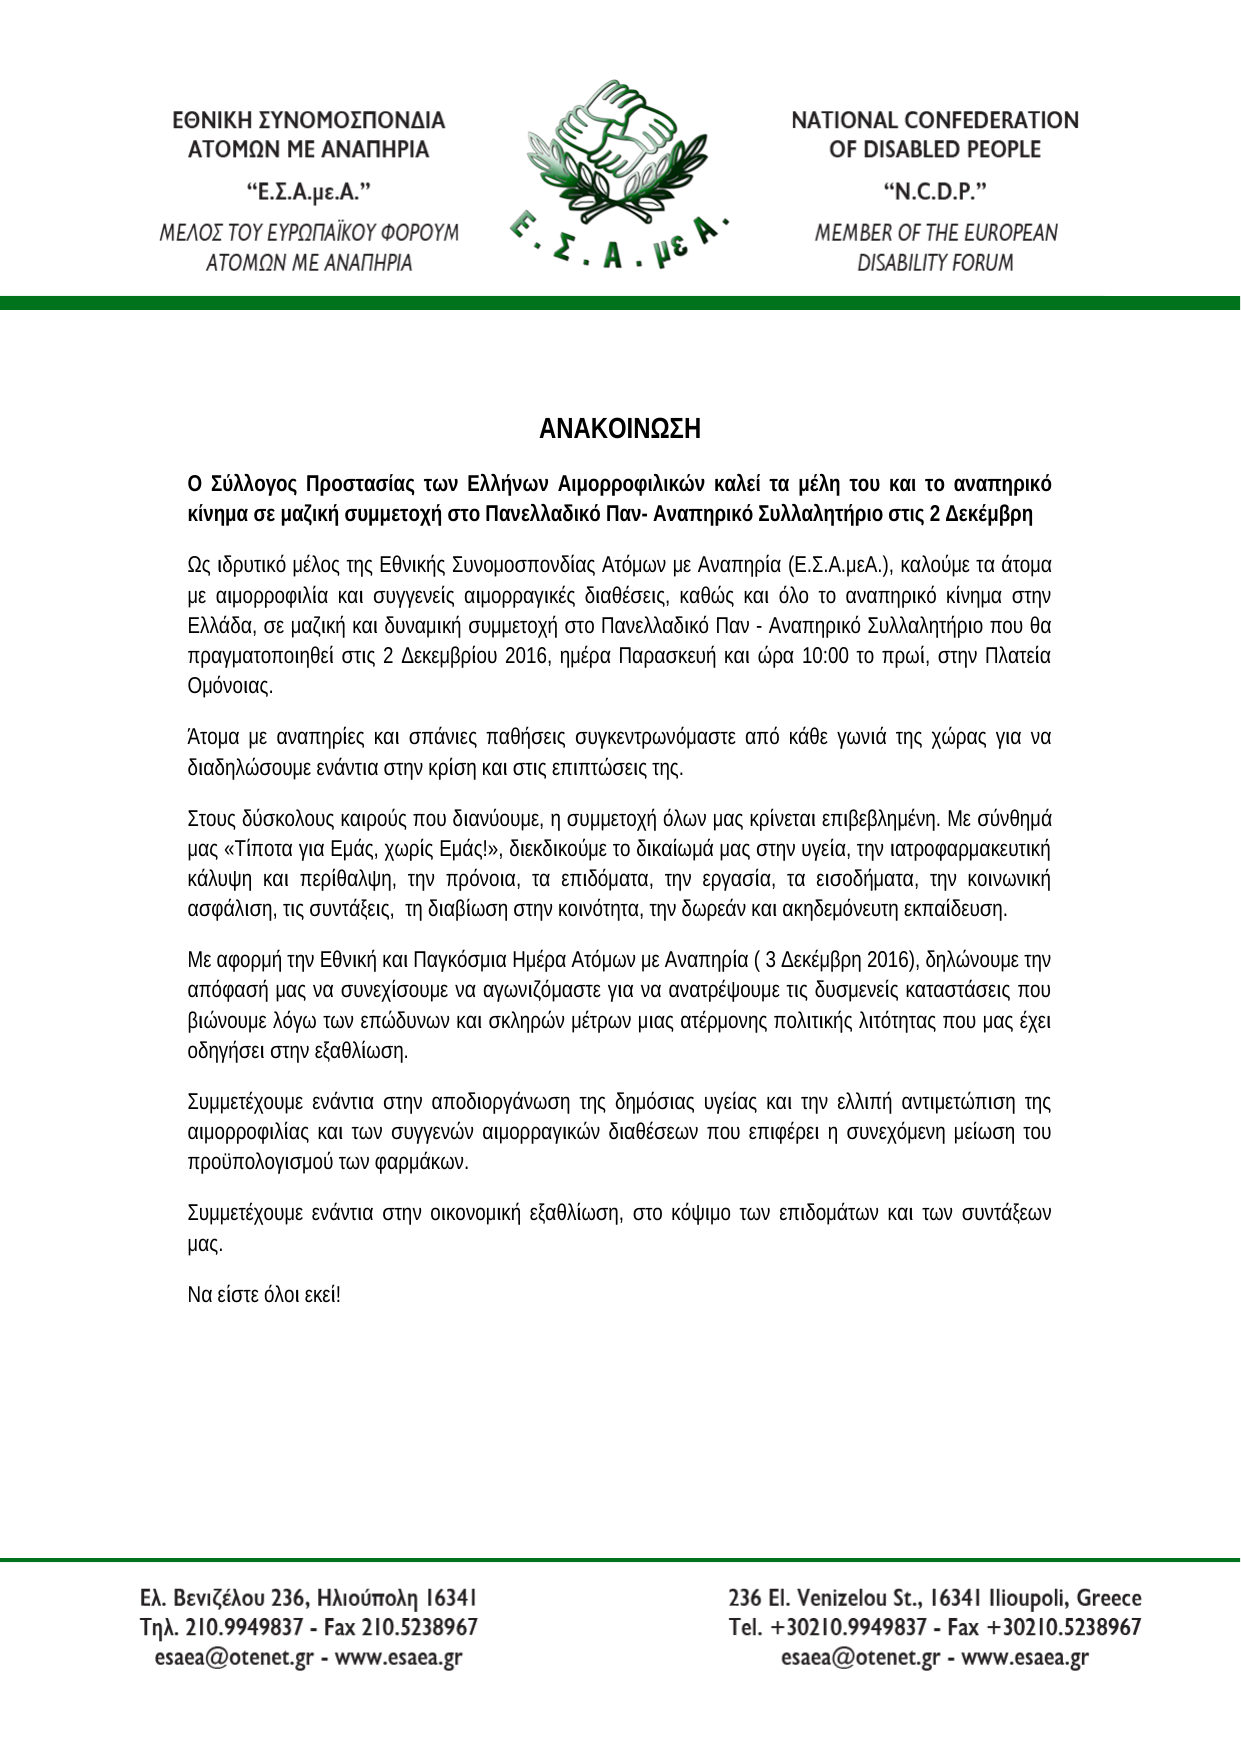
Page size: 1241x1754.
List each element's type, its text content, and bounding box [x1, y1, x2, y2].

text Άτομα με αναπηρίες και σπάνιες παθήσεις συγκεντρωνόμαστε από κάθε γωνιά της χώρας για να διαδηλώσουμε ενάντια στην κρίση και στις επιπτώσεις της. [187, 723, 1053, 780]
picture [0, 1558, 1241, 1681]
text Ως ιδρυτικό μέλος της Εθνικής Συνομοσπονδίας Ατόμων με Αναπηρία (Ε.Σ.Α.μεΑ.), καλούμε τα άτομα με αιμορροφιλία και συγγενείς αιμορραγικές διαθέσεις, καθώς και όλο το αναπηρικό κίνημα στην Ελλάδα, σε μαζική και δυναμική συμμετοχή στο Πανελλαδικό Παν - Αναπηρικό Συλλαλητήριο που θα πραγματοποιηθεί στις 2 Δεκεμβρίου 2016, ημέρα Παρασκευή και ώρα 10:00 το πρωί, στην Πλατεία Ομόνοιας. [187, 551, 1053, 698]
text Συμμετέχουμε ενάντια στην οικονομική εξαθλίωση, στο κόψιμο των επιδομάτων και των συντάξεων μας. [187, 1199, 1053, 1256]
text Στους δύσκολους καιρούς που διανύουμε, η συμμετοχή όλων μας κρίνεται επιβεβλημένη. Με σύνθημά μας «Τίποτα για Εμάς, χωρίς Εμάς!», διεκδικούμε το δικαίωμά μας στην υγεία, την ιατροφαρμακευτική κάλυψη και περίθαλψη, την πρόνοια, τα επιδόματα, την εργασία, τα εισοδήματα, την κοινωνική ασφάλιση, τις συντάξεις, τη διαβίωση στην κοινότητα, την δωρεάν και ακηδεμόνευτη εκπαίδευση. [187, 804, 1053, 921]
text Ο Σύλλογος Προστασίας των Ελλήνων Αιμορροφιλικών καλεί τα μέλη του και το αναπηρικό κίνημα σε μαζική συμμετοχή στο Πανελλαδικό Παν- Αναπηρικό Συλλαλητήριο στις 2 Δεκέμβρη [187, 470, 1053, 527]
text Να είστε όλοι εκεί! [187, 1281, 1053, 1307]
text Συμμετέχουμε ενάντια στην αποδιοργάνωση της δημόσιας υγείας και την ελλιπή αντιμετώπιση της αιμορροφιλίας και των συγγενών αιμορραγικών διαθέσεων που επιφέρει η συνεχόμενη μείωση του προϋπολογισμού των φαρμάκων. [187, 1088, 1053, 1174]
picture [0, 73, 1241, 310]
text Με αφορμή την Εθνική και Παγκόσμια Ημέρα Ατόμων με Αναπηρία ( 3 Δεκέμβρη 2016), δηλώνουμε την απόφασή μας να συνεχίσουμε να αγωνιζόμαστε για να ανατρέψουμε τις δυσμενείς καταστάσεις που βιώνουμε λόγω των επώδυνων και σκληρών μέτρων μιας ατέρμονης πολιτικής λιτότητας που μας έχει οδηγήσει στην εξαθλίωση. [187, 946, 1053, 1063]
text ΑΝΑΚΟΙΝΩΣΗ [187, 411, 1053, 444]
